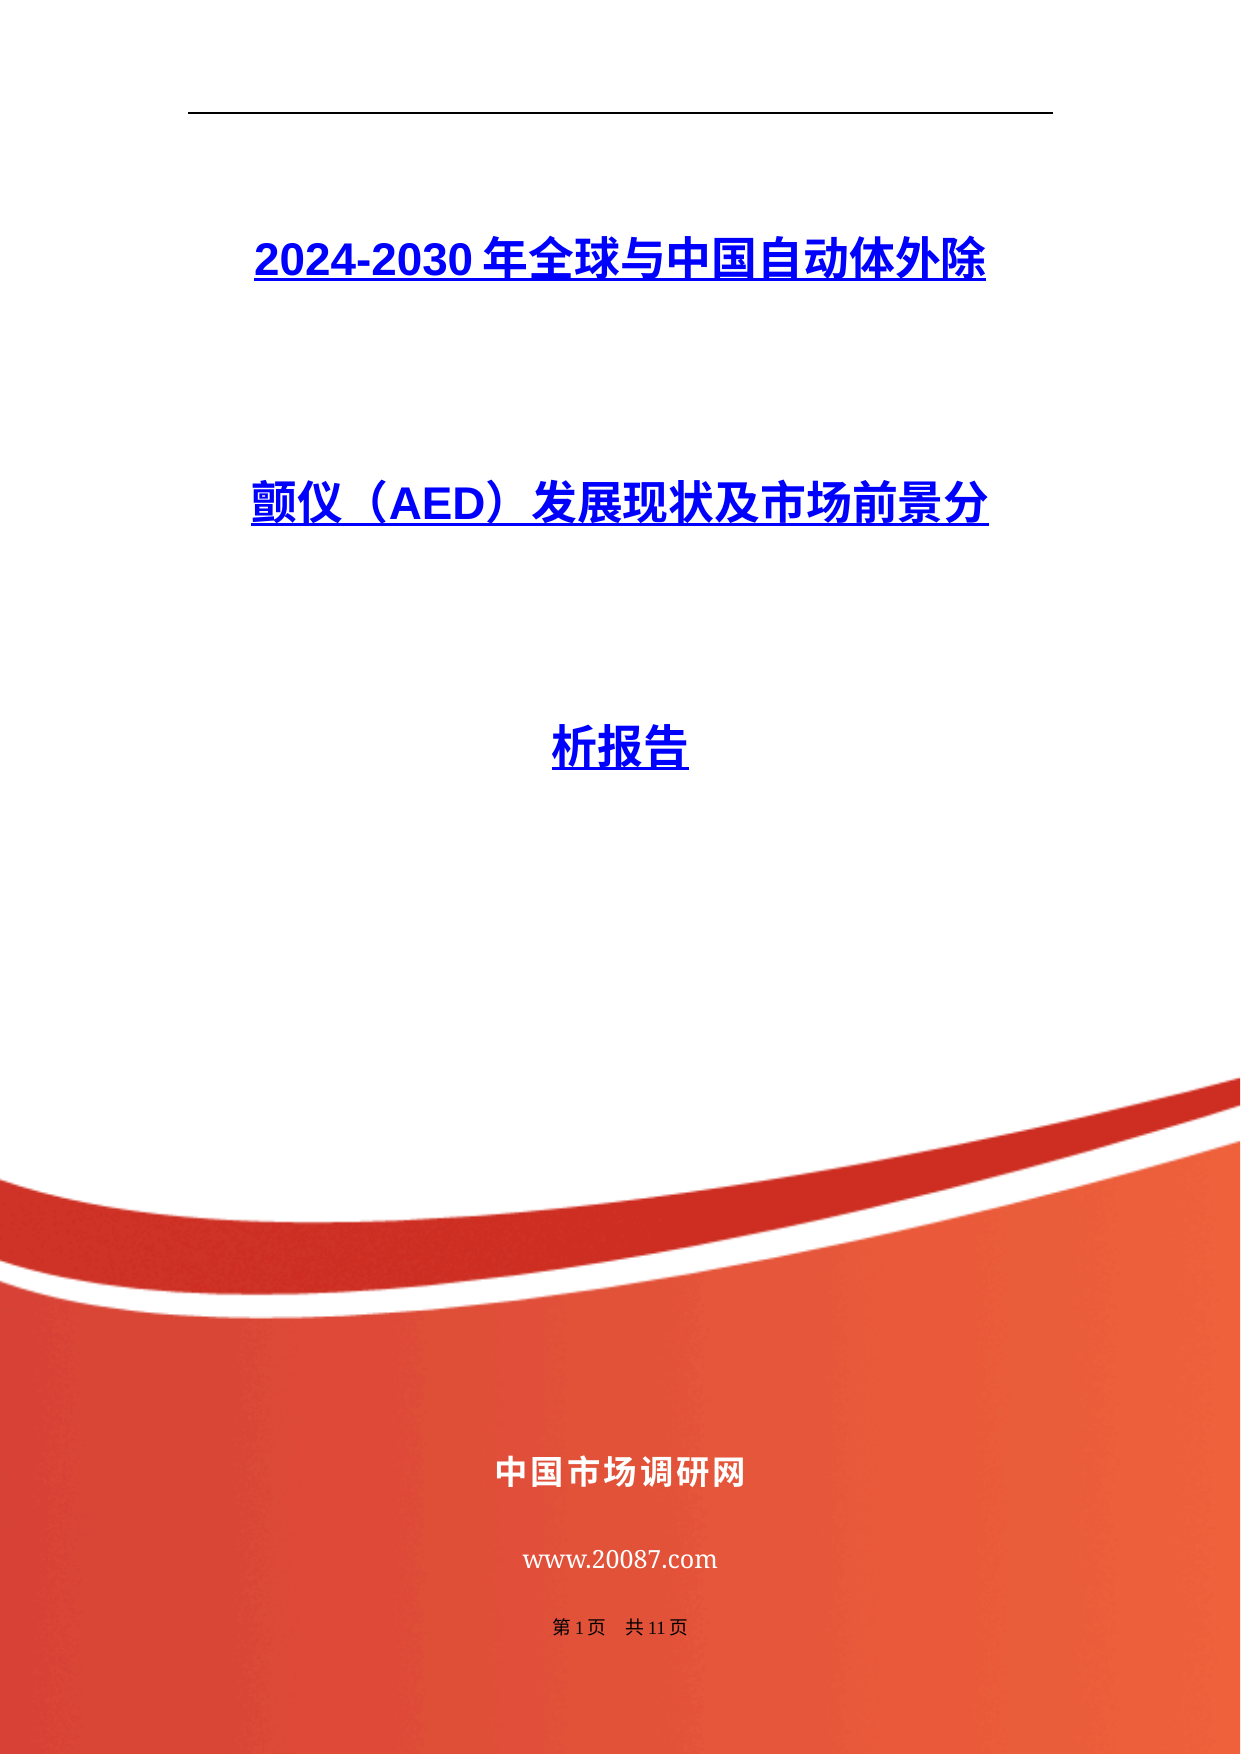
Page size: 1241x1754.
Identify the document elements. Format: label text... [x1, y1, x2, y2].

table_header 2024-2030年全球与中国自动体外除颤仪（AED）发展现状及市场前景分析报告 [188, 207, 1053, 871]
picture [0, 1006, 1241, 1754]
text www.20087.com [187, 1526, 1053, 1591]
subtitle 中国市场调研网 [187, 1437, 1053, 1502]
